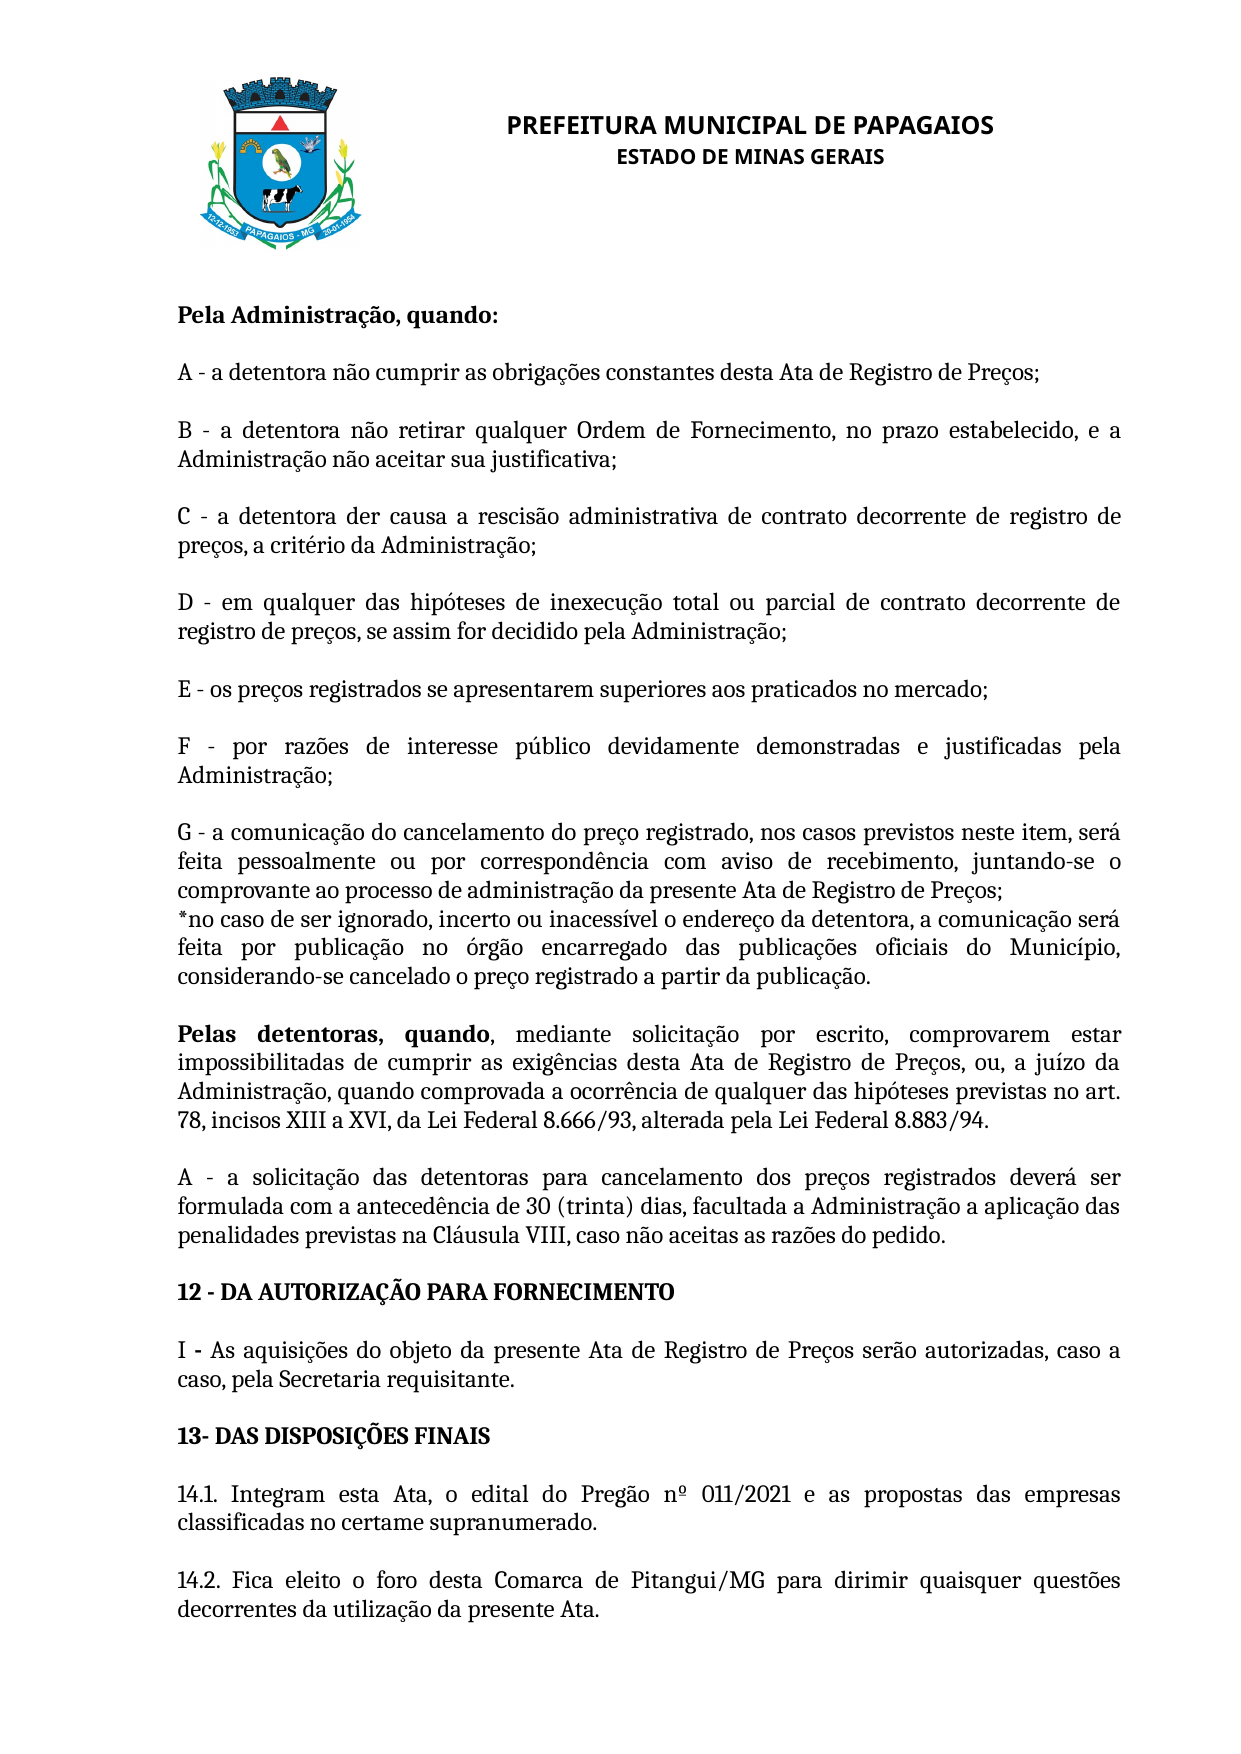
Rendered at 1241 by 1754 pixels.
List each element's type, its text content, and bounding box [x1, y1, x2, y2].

text 12 - DA AUTORIZAÇÃO PARA FORNECIMENTO [177, 1278, 1122, 1307]
text G - a comunicação do cancelamento do preço registrado, nos casos previstos neste item, será feita pessoalmente ou por correspondência com aviso de recebimento, juntando-se o comprovante ao processo de administração da presente Ata de Registro de Preços; [177, 818, 1122, 904]
text *no caso de ser ignorado, incerto ou inacessível o endereço da detentora, a comunicação será feita por publicação no órgão encarregado das publicações oficiais do Município, considerando-se cancelado o preço registrado a partir da publicação. [177, 904, 1122, 991]
text E - os preços registrados se apresentarem superiores aos praticados no mercado; [177, 674, 1122, 703]
picture [199, 73, 363, 251]
text F - por razões de interesse público devidamente demonstradas e justificadas pela Administração; [177, 732, 1122, 789]
text D - em qualquer das hipóteses de inexecução total ou parcial de contrato decorrente de registro de preços, se assim for decidido pela Administração; [177, 588, 1122, 646]
text A - a solicitação das detentoras para cancelamento dos preços registrados deverá ser formulada com a antecedência de 30 (trinta) dias, facultada a Administração a aplicação das penalidades previstas na Cláusula VIII, caso não aceitas as razões do pedido. [177, 1163, 1122, 1249]
text 13- DAS DISPOSIÇÕES FINAIS [177, 1422, 1122, 1451]
text I - As aquisições do objeto da presente Ata de Registro de Preços serão autorizadas, caso a caso, pela Secretaria requisitante. [177, 1336, 1122, 1393]
text 14.1. Integram esta Ata, o edital do Pregão nº 011/2021 e as propostas das empresas classificadas no certame supranumerado. [177, 1479, 1122, 1537]
text Pela Administração, quando: [177, 301, 1122, 329]
text 14.2. Fica eleito o foro desta Comarca de Pitangui/MG para dirimir quaisquer questões decorrentes da utilização da presente Ata. [177, 1566, 1122, 1623]
text C - a detentora der causa a rescisão administrativa de contrato decorrente de registro de preços, a critério da Administração; [177, 502, 1122, 559]
text A - a detentora não cumprir as obrigações constantes desta Ata de Registro de Preços; [177, 358, 1122, 387]
text Pelas detentoras, quando, mediante solicitação por escrito, comprovarem estar impossibilitadas de cumprir as exigências desta Ata de Registro de Preços, ou, a juízo da Administração, quando comprovada a ocorrência de qualquer das hipóteses previstas no art. 78, incisos XIII a XVI, da Lei Federal 8.666/93, alterada pela Lei Federal 8.883/94. [177, 1019, 1122, 1134]
text B - a detentora não retirar qualquer Ordem de Fornecimento, no prazo estabelecido, e a Administração não aceitar sua justificativa; [177, 416, 1122, 473]
